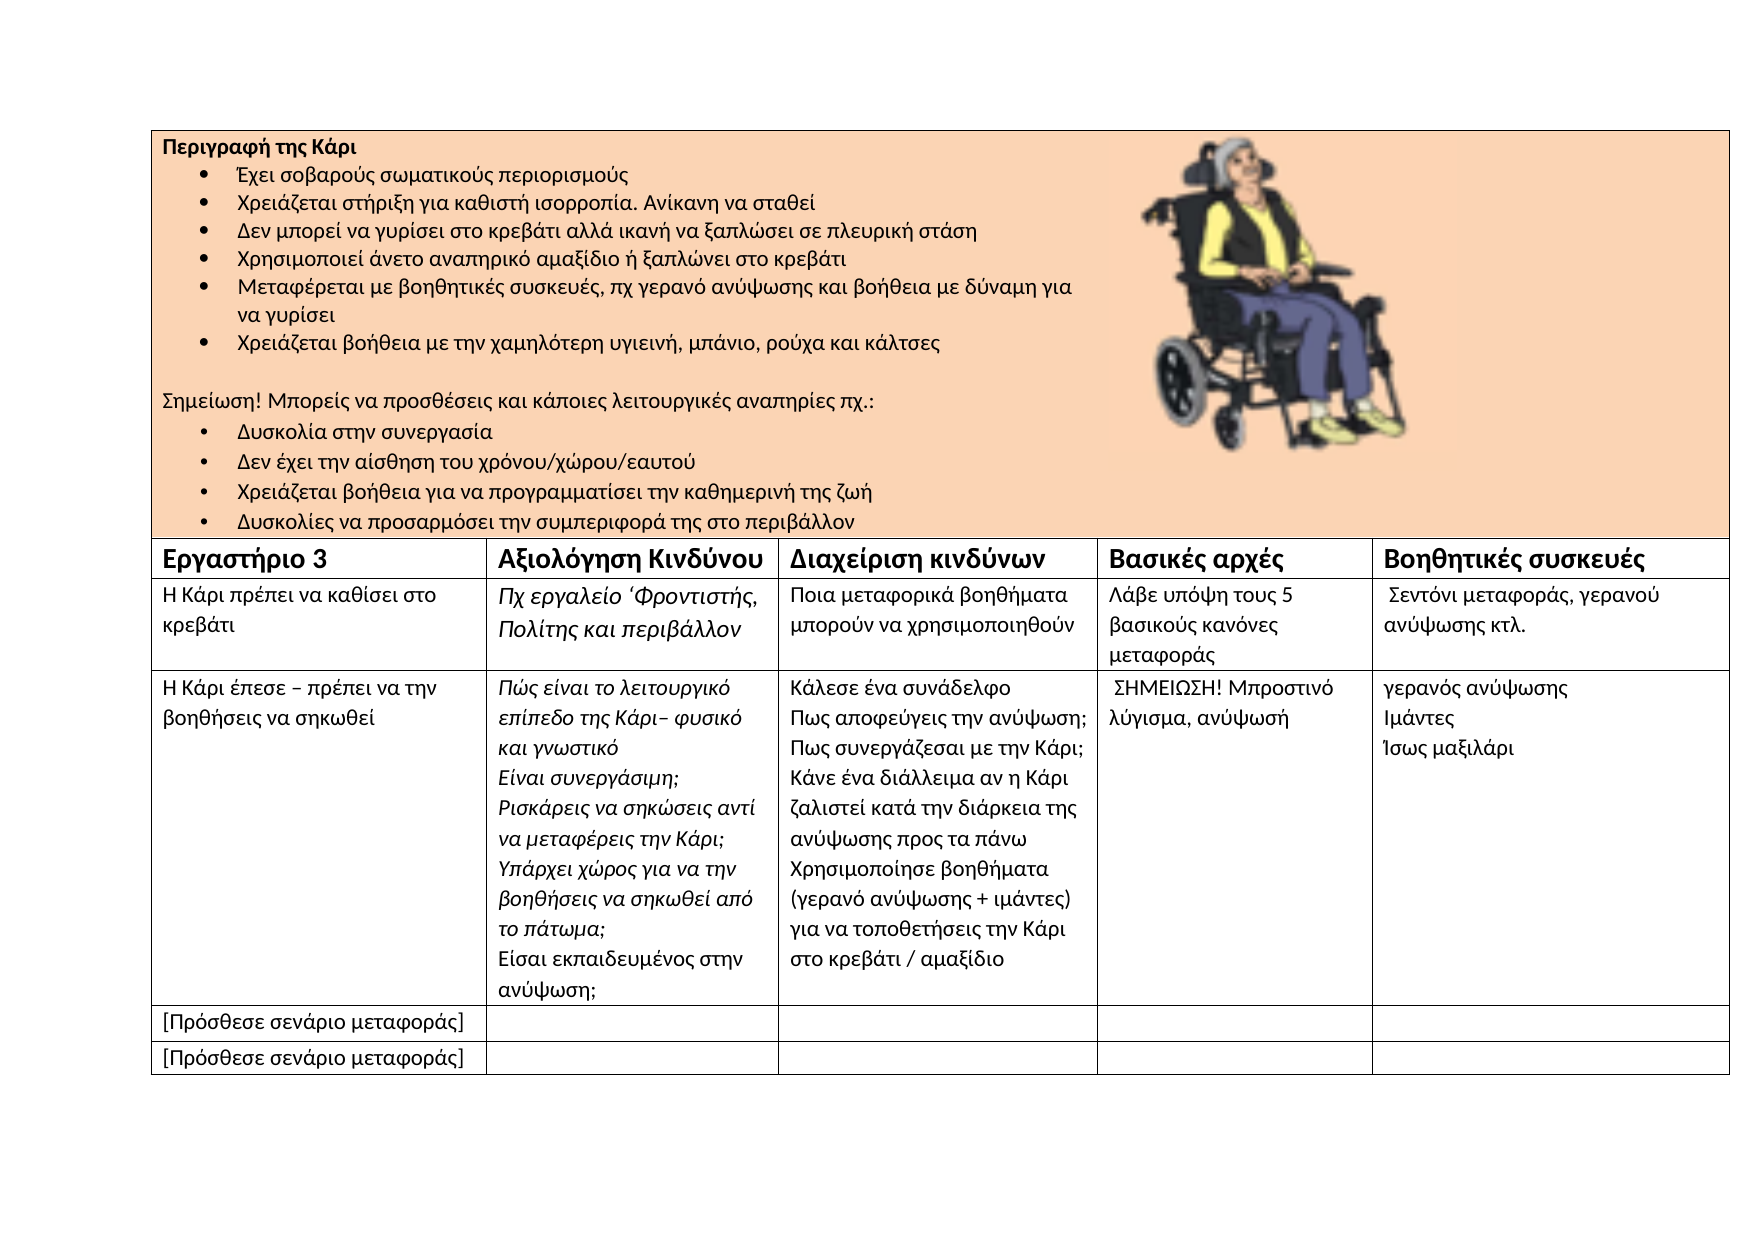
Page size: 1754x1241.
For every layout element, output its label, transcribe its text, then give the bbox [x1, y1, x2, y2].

table_cell [1098, 131, 1729, 537]
table_cell [779, 1042, 1097, 1073]
table_cell [Πρόσθεσε σενάριο μεταφοράς] [152, 1042, 486, 1073]
table_cell Ποια μεταφορικά βοηθήματα μπορούν να χρησιμοποιηθούν [779, 579, 1097, 670]
table_cell Περιγραφή της Κάρι Έχει σοβαρούς σωματικούς περιορισμούς Χρειάζεται στήριξη για καθιστή ισορροπία. Ανίκανη να σταθεί Δεν μπορεί να γυρίσει στο κρεβάτι αλλά ικανή να ξαπλώσει σε πλευρική στάση Χρησιμοποιεί άνετο αναπηρικό αμαξίδιο ή ξαπλώνει στο κρεβάτι Μεταφέρεται με βοηθητικές συσκευές, πχ γερανό ανύψωσης και βοήθεια με δύναμη για να γυρίσει Χρειάζεται βοήθεια με την χαμηλότερη υγιεινή, μπάνιο, ρούχα και κάλτσες Σημείωση! Μπορείς να προσθέσεις και κάποιες λειτουργικές αναπηρίες πχ.: Δυσκολία στην συνεργασία Δεν έχει την αίσθηση του χρόνου/χώρου/εαυτού Χρειάζεται βοήθεια για να προγραμματίσει την καθημερινή της ζωή Δυσκολίες να προσαρμόσει την συμπεριφορά της στο περιβάλλον [152, 131, 1098, 537]
table_cell [1373, 1042, 1729, 1073]
table_cell [487, 1006, 778, 1041]
table_cell [779, 1006, 1097, 1041]
table_cell Κάλεσε ένα συνάδελφο Πως αποφεύγεις την ανύψωση; Πως συνεργάζεσαι με την Κάρι; Κάνε ένα διάλλειμα αν η Κάρι ζαλιστεί κατά την διάρκεια της ανύψωσης προς τα πάνω Χρησιμοποίησε βοηθήματα (γερανό ανύψωσης + ιμάντες) για να τοποθετήσεις την Κάρι στο κρεβάτι / αμαξίδιο [779, 671, 1097, 1005]
table_cell γερανός ανύψωσης Ιμάντες Ίσως μαξιλάρι [1373, 671, 1729, 1005]
table_cell [1098, 1006, 1372, 1041]
table_cell Εργαστήριο 3 [152, 539, 486, 577]
table_cell [Πρόσθεσε σενάριο μεταφοράς] [152, 1006, 486, 1041]
table_cell [487, 1042, 778, 1073]
table_cell Πώς είναι το λειτουργικό επίπεδο της Κάρι– φυσικό και γνωστικό Είναι συνεργάσιμη; Ρισκάρεις να σηκώσεις αντί να μεταφέρεις την Κάρι; Υπάρχει χώρος για να την βοηθήσεις να σηκωθεί από το πάτωμα; Είσαι εκπαιδευμένος στην ανύψωση; [487, 671, 778, 1005]
table_cell Η Κάρι πρέπει να καθίσει στο κρεβάτι [152, 579, 486, 670]
picture [1108, 132, 1457, 471]
table_cell Αξιολόγηση Κινδύνου [487, 539, 778, 577]
table_cell Η Κάρι έπεσε – πρέπει να την βοηθήσεις να σηκωθεί [152, 671, 486, 1005]
table_cell ΣΗΜΕΙΩΣΗ! Μπροστινό λύγισμα, ανύψωσή [1098, 671, 1372, 1005]
table_cell Βοηθητικές συσκευές [1373, 539, 1729, 577]
table_cell Πχ εργαλείο ‘Φροντιστής, Πολίτης και περιβάλλον [487, 579, 778, 670]
table_cell [1373, 1006, 1729, 1041]
table_cell Βασικές αρχές [1098, 539, 1372, 577]
table_cell Λάβε υπόψη τους 5 βασικούς κανόνες μεταφοράς [1098, 579, 1372, 670]
table_cell [1098, 1042, 1372, 1073]
table_cell Σεντόνι μεταφοράς, γερανού ανύψωσης κτλ. [1373, 579, 1729, 670]
table_cell Διαχείριση κινδύνων [779, 539, 1097, 577]
